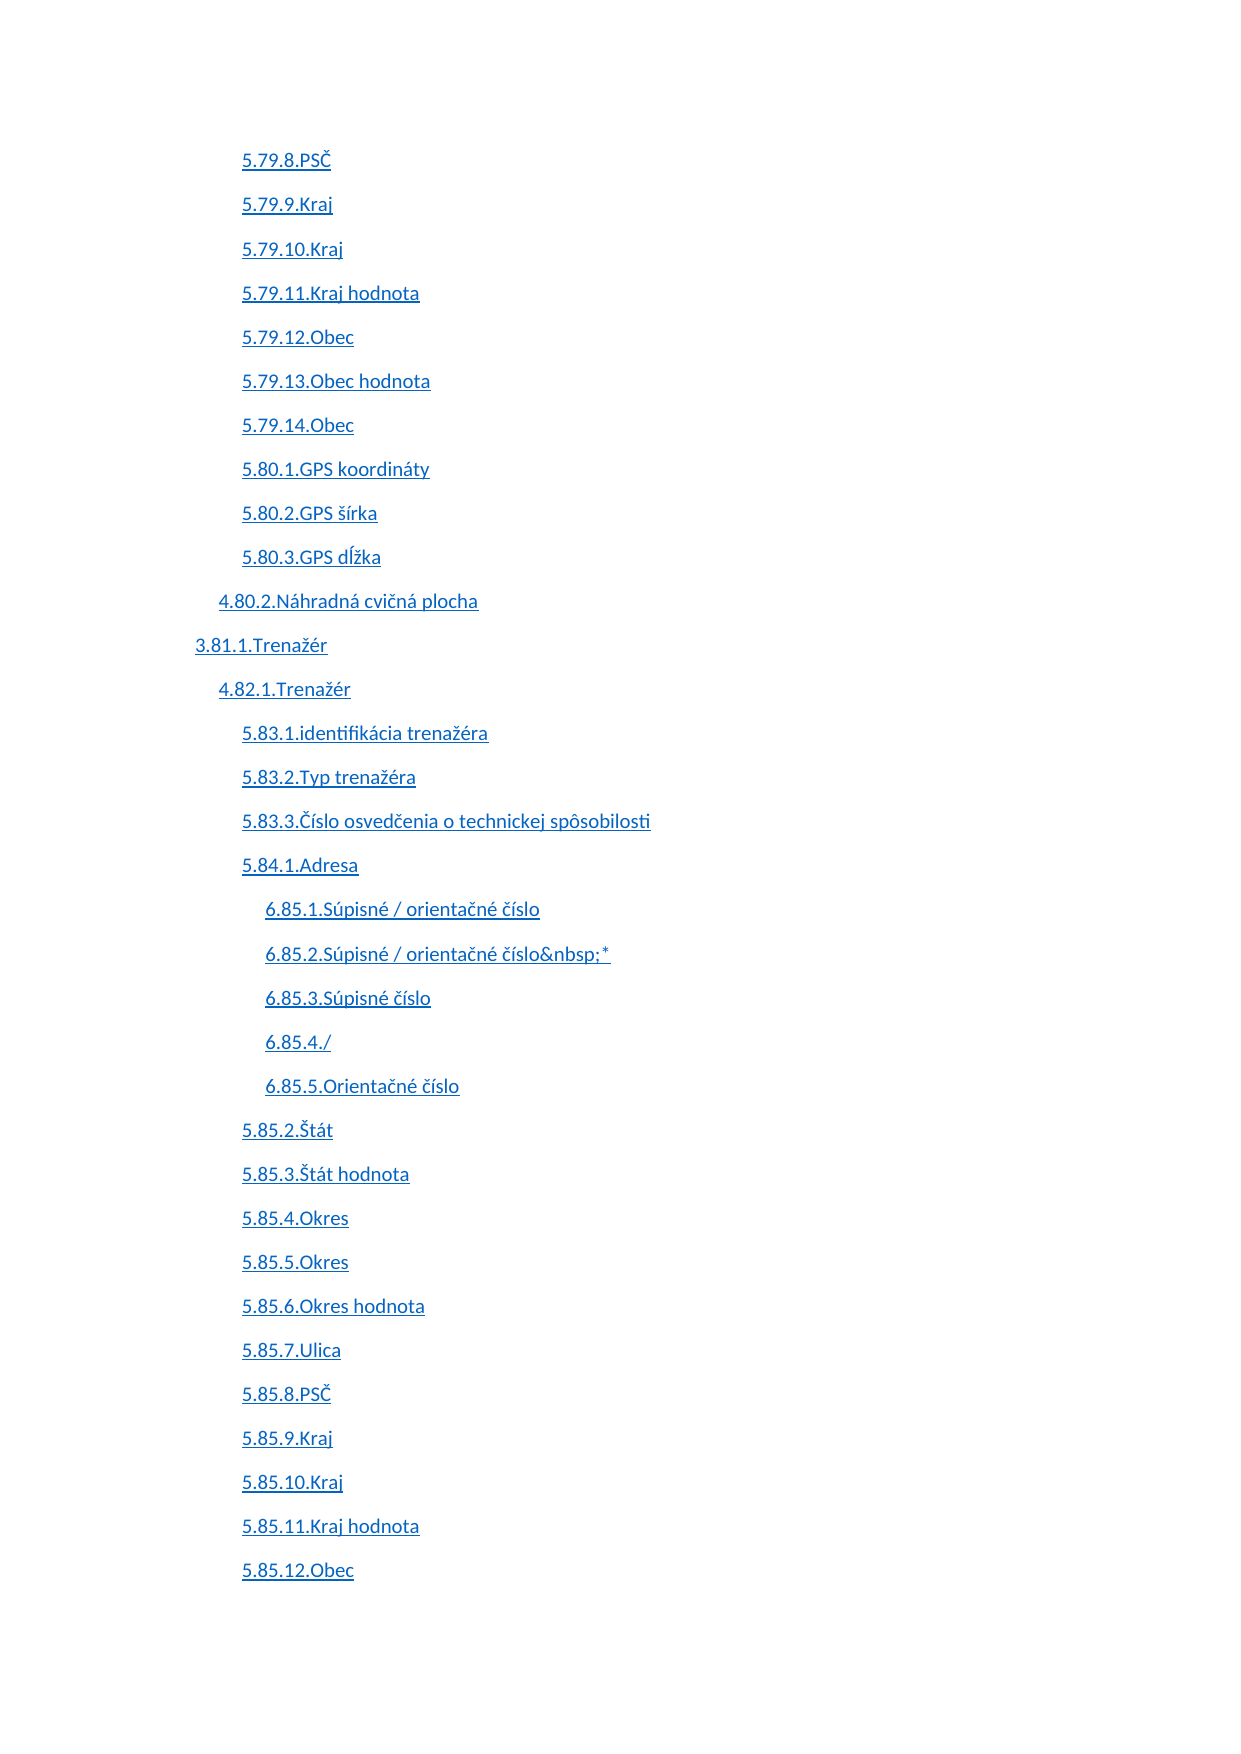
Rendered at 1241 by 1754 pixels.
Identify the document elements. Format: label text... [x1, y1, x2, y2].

text 5.80.3.GPS dĺžka [148, 544, 1093, 569]
text 5.83.1.identifikácia trenažéra [148, 720, 1093, 746]
text 5.85.5.Okres [148, 1249, 1093, 1274]
text 5.80.2.GPS šírka [148, 500, 1093, 526]
text 4.82.1.Trenažér [148, 676, 1093, 702]
text 6.85.5.Orientačné číslo [148, 1073, 1093, 1098]
text 5.85.2.Štát [148, 1117, 1093, 1142]
text 6.85.2.Súpisné / orientačné číslo&nbsp;* [148, 941, 1093, 966]
text 5.85.6.Okres hodnota [148, 1293, 1093, 1319]
text 5.85.9.Kraj [148, 1425, 1093, 1451]
text 6.85.3.Súpisné číslo [148, 985, 1093, 1010]
text 5.79.12.Obec [148, 324, 1093, 349]
text 5.85.7.Ulica [148, 1337, 1093, 1363]
text 5.79.8.PSČ [148, 148, 1093, 173]
text 5.79.9.Kraj [148, 192, 1093, 217]
text 5.85.8.PSČ [148, 1381, 1093, 1407]
text 3.81.1.Trenažér [148, 632, 1093, 658]
text 5.79.14.Obec [148, 412, 1093, 437]
text 5.79.10.Kraj [148, 236, 1093, 261]
text 6.85.4./ [148, 1029, 1093, 1054]
text 5.83.2.Typ trenažéra [148, 764, 1093, 790]
text 5.83.3.Číslo osvedčenia o technickej spôsobilosti [148, 808, 1093, 834]
text 5.79.11.Kraj hodnota [148, 280, 1093, 305]
text 5.85.11.Kraj hodnota [148, 1513, 1093, 1539]
text 5.85.3.Štát hodnota [148, 1161, 1093, 1186]
text 5.79.13.Obec hodnota [148, 368, 1093, 393]
text 4.80.2.Náhradná cvičná plocha [148, 588, 1093, 614]
text 5.85.10.Kraj [148, 1469, 1093, 1495]
text 5.84.1.Adresa [148, 853, 1093, 878]
text 5.85.12.Obec [148, 1558, 1093, 1583]
text 6.85.1.Súpisné / orientačné číslo [148, 897, 1093, 922]
text 5.85.4.Okres [148, 1205, 1093, 1231]
text 5.80.1.GPS koordináty [148, 456, 1093, 481]
